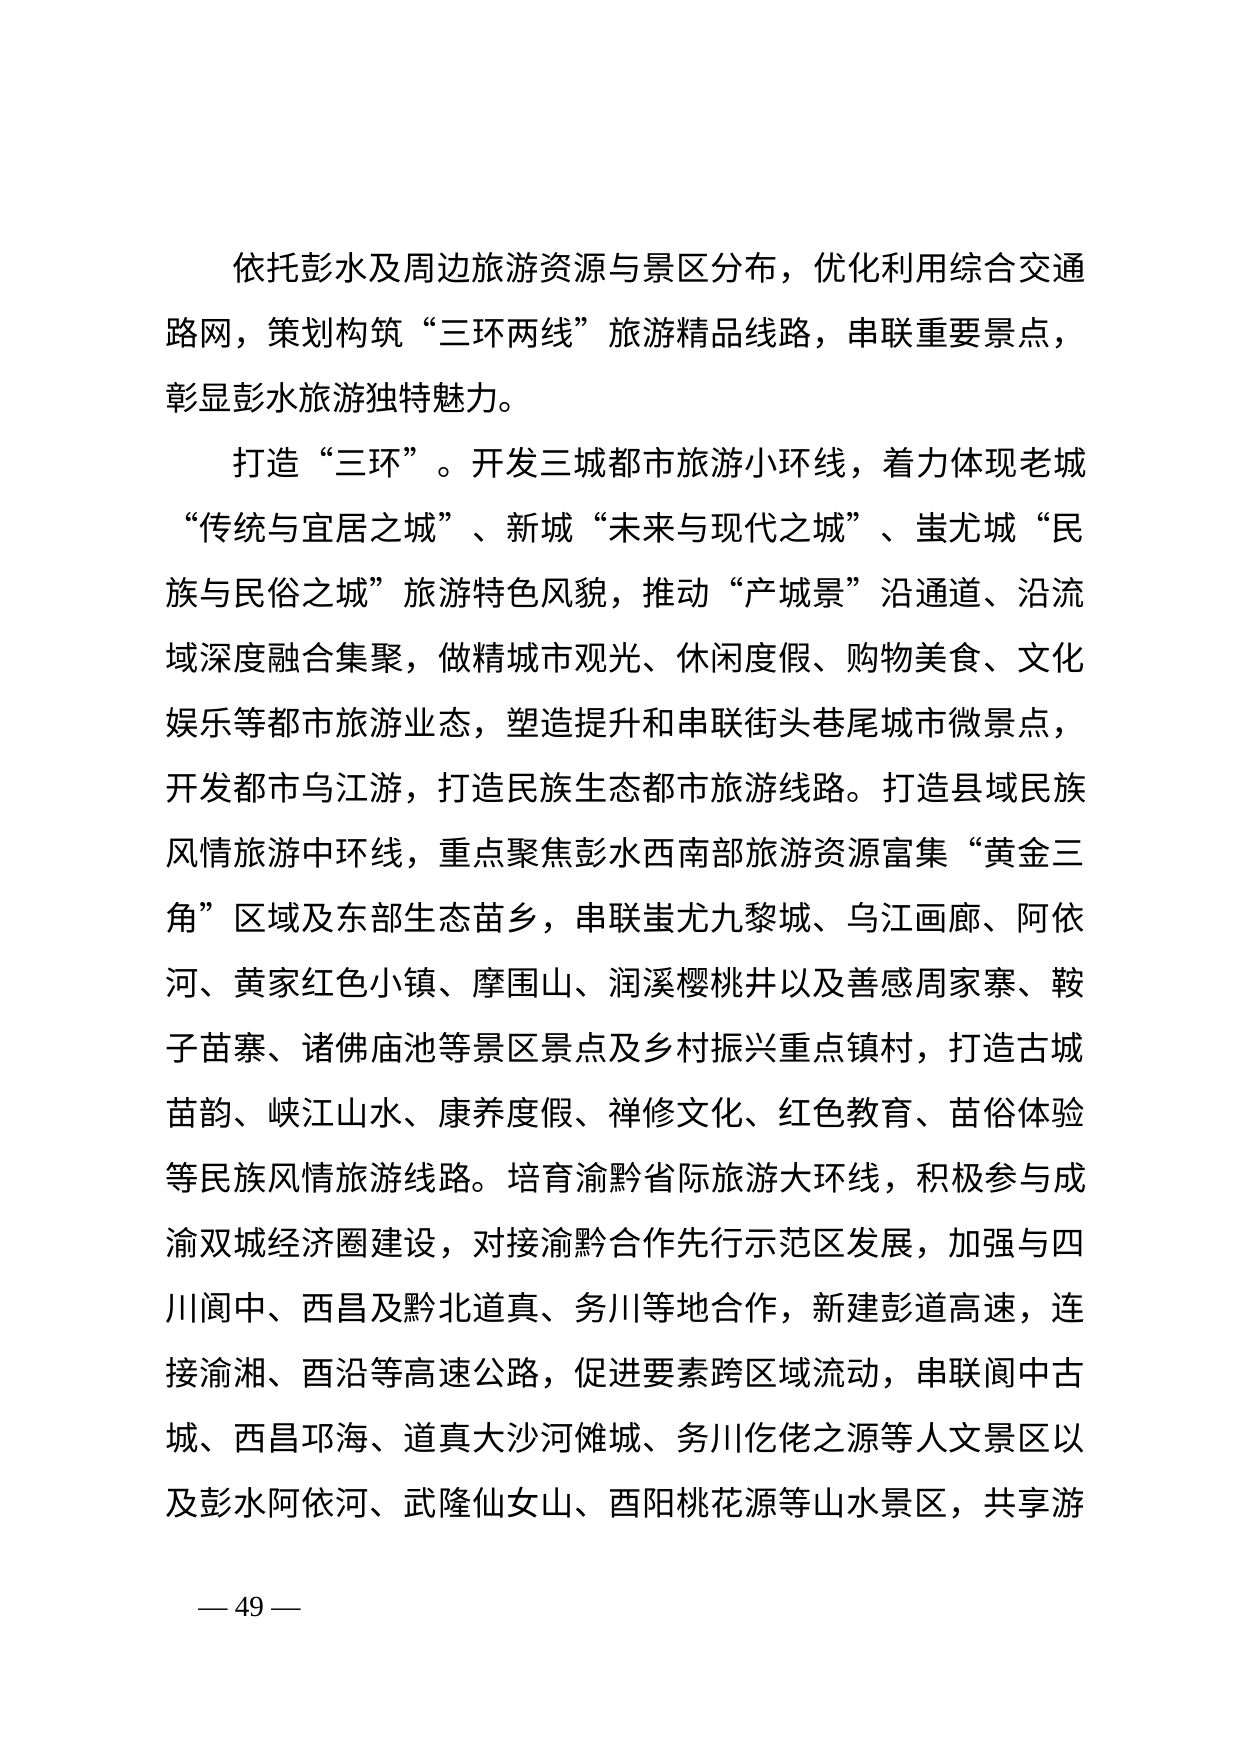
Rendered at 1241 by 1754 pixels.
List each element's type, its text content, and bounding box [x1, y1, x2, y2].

text 依托彭水及周边旅游资源与景区分布，优化利用综合交通路网，策划构筑“三环两线”旅游精品线路，串联重要景点，彰显彭水旅游独特魅力。 [165, 233, 1087, 428]
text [165, 428, 1087, 1533]
